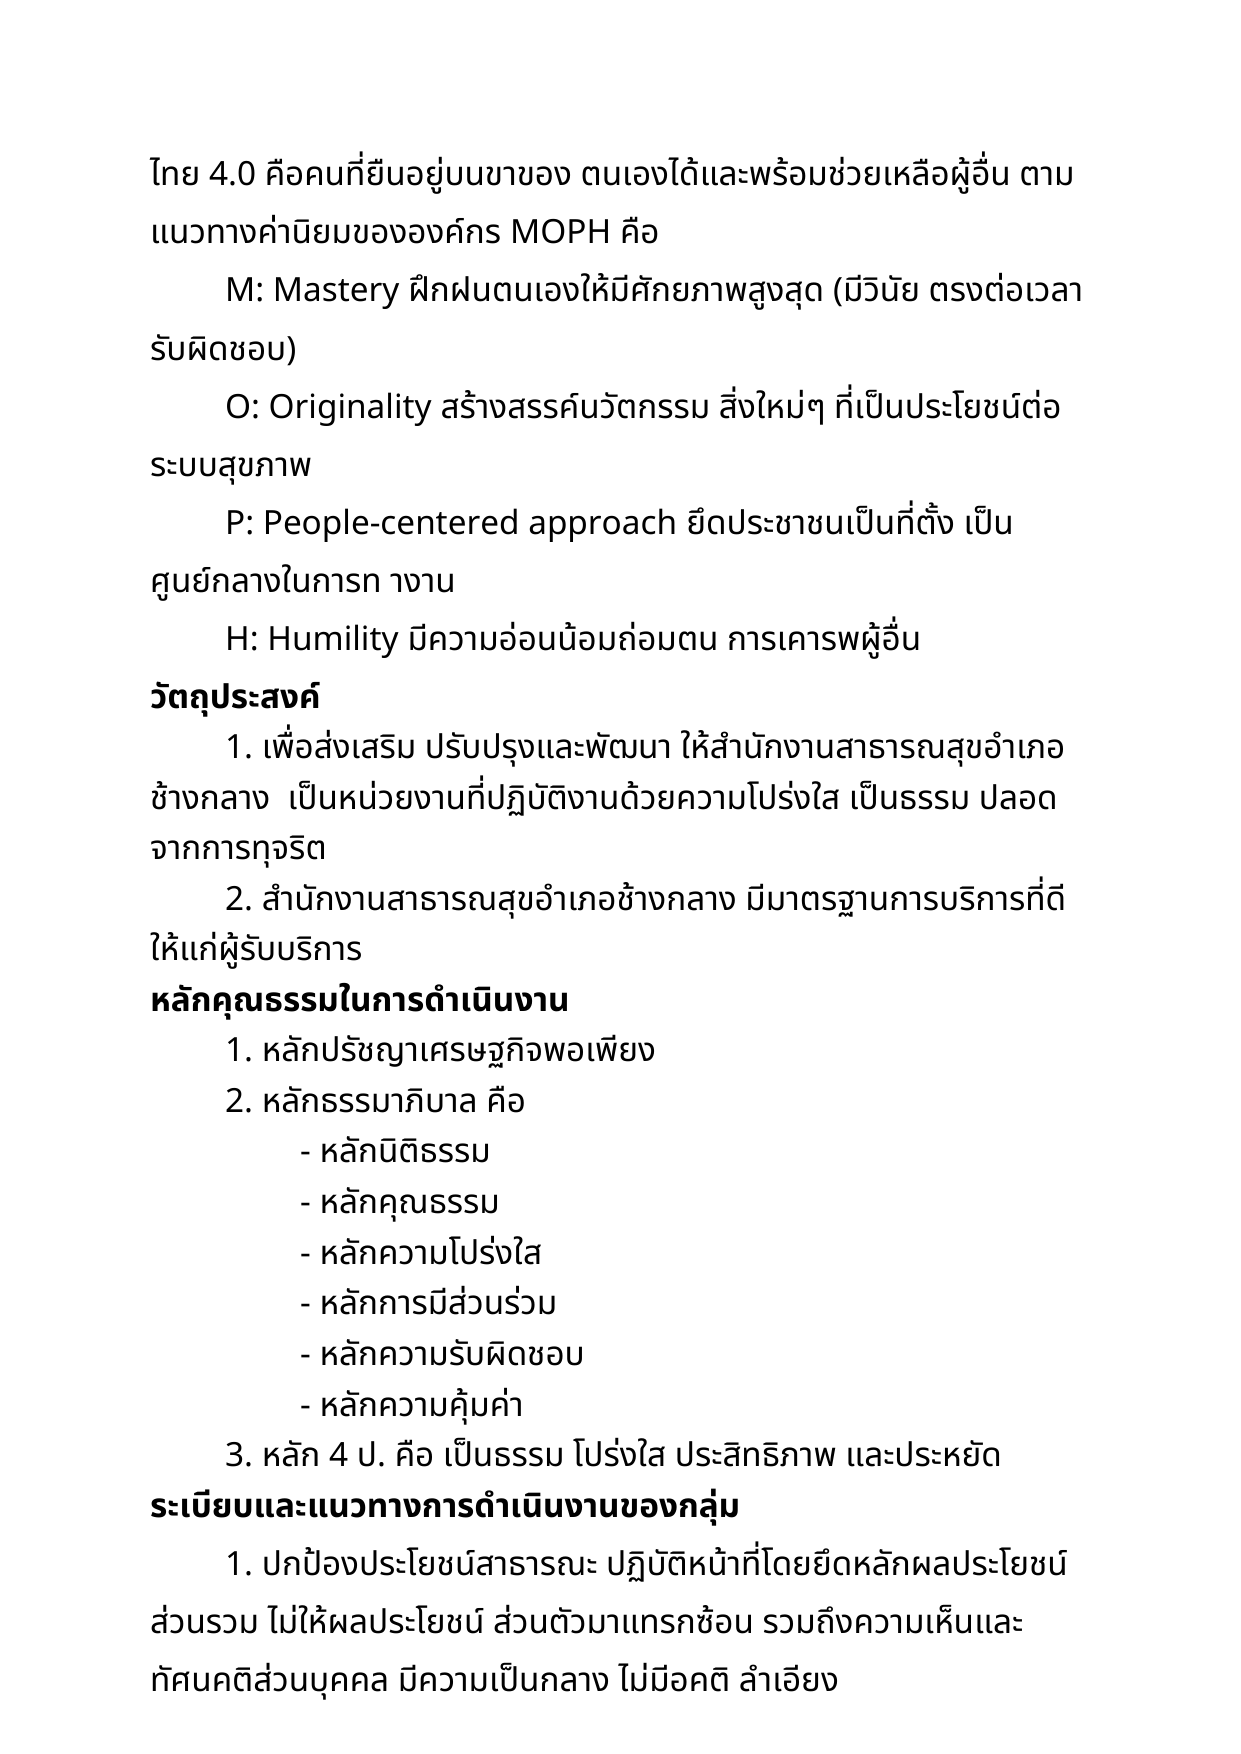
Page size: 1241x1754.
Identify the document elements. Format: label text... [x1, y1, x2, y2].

text - หลักนิติธรรม [225, 1127, 1090, 1178]
text - หลักการมีส่วนร่วม [225, 1279, 1090, 1330]
text วัตถุประสงค์ [150, 673, 1090, 723]
text M: Mastery ฝึกฝนตนเองให้มีศักยภาพสูงสุด (มีวินัย ตรงต่อเวลา รับผิดชอบ) [150, 266, 1090, 375]
text - หลักความโปร่งใส [225, 1228, 1090, 1279]
text หลักคุณธรรมในการดำเนินงาน [150, 976, 1090, 1026]
text O: Originality สร้างสรรค์นวัตกรรม สิ่งใหม่ๆ ที่เป็นประโยชน์ต่อระบบสุขภาพ [150, 382, 1090, 491]
text 1. หลักปรัชญาเศรษฐกิจพอเพียง [150, 1026, 1090, 1077]
text H: Humility มีความอ่อนน้อมถ่อมตน การเคารพผู้อื่น [150, 614, 1090, 665]
text - หลักความคุ้มค่า [225, 1380, 1090, 1431]
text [150, 150, 1090, 259]
text - หลักคุณธรรม [225, 1178, 1090, 1228]
text 3. หลัก 4 ป. คือ เป็นธรรม โปร่งใส ประสิทธิภาพ และประหยัด [150, 1431, 1090, 1482]
text 1. ปกป้องประโยชน์สาธารณะ ปฏิบัติหน้าที่โดยยึดหลักผลประโยชน์ส่วนรวม ไม่ให้ผลประโยชน์ ส่วนตัวมาแทรกซ้อน รวมถึงความเห็นและทัศนคติส่วนบุคคล มีความเป็นกลาง ไม่มีอคติ ลำเอียง [150, 1539, 1090, 1706]
text P: People-centered approach ยึดประชาชนเป็นที่ตั้ง เป็นศูนย์กลางในการท างาน [150, 498, 1090, 607]
text 1. เพื่อส่งเสริม ปรับปรุงและพัฒนา ให้สำนักงานสาธารณสุขอำเภอช้างกลาง เป็นหน่วยงานที่ปฏิบัติงานด้วยความโปร่งใส เป็นธรรม ปลอดจากการทุจริต [150, 723, 1090, 874]
text - หลักความรับผิดชอบ [225, 1330, 1090, 1380]
text 2. หลักธรรมาภิบาล คือ [150, 1077, 1090, 1127]
text 2. สำนักงานสาธารณสุขอำเภอช้างกลาง มีมาตรฐานการบริการที่ดีให้แก่ผู้รับบริการ [150, 874, 1090, 976]
text ระเบียบและแนวทางการดำเนินงานของกลุ่ม [150, 1482, 1090, 1532]
